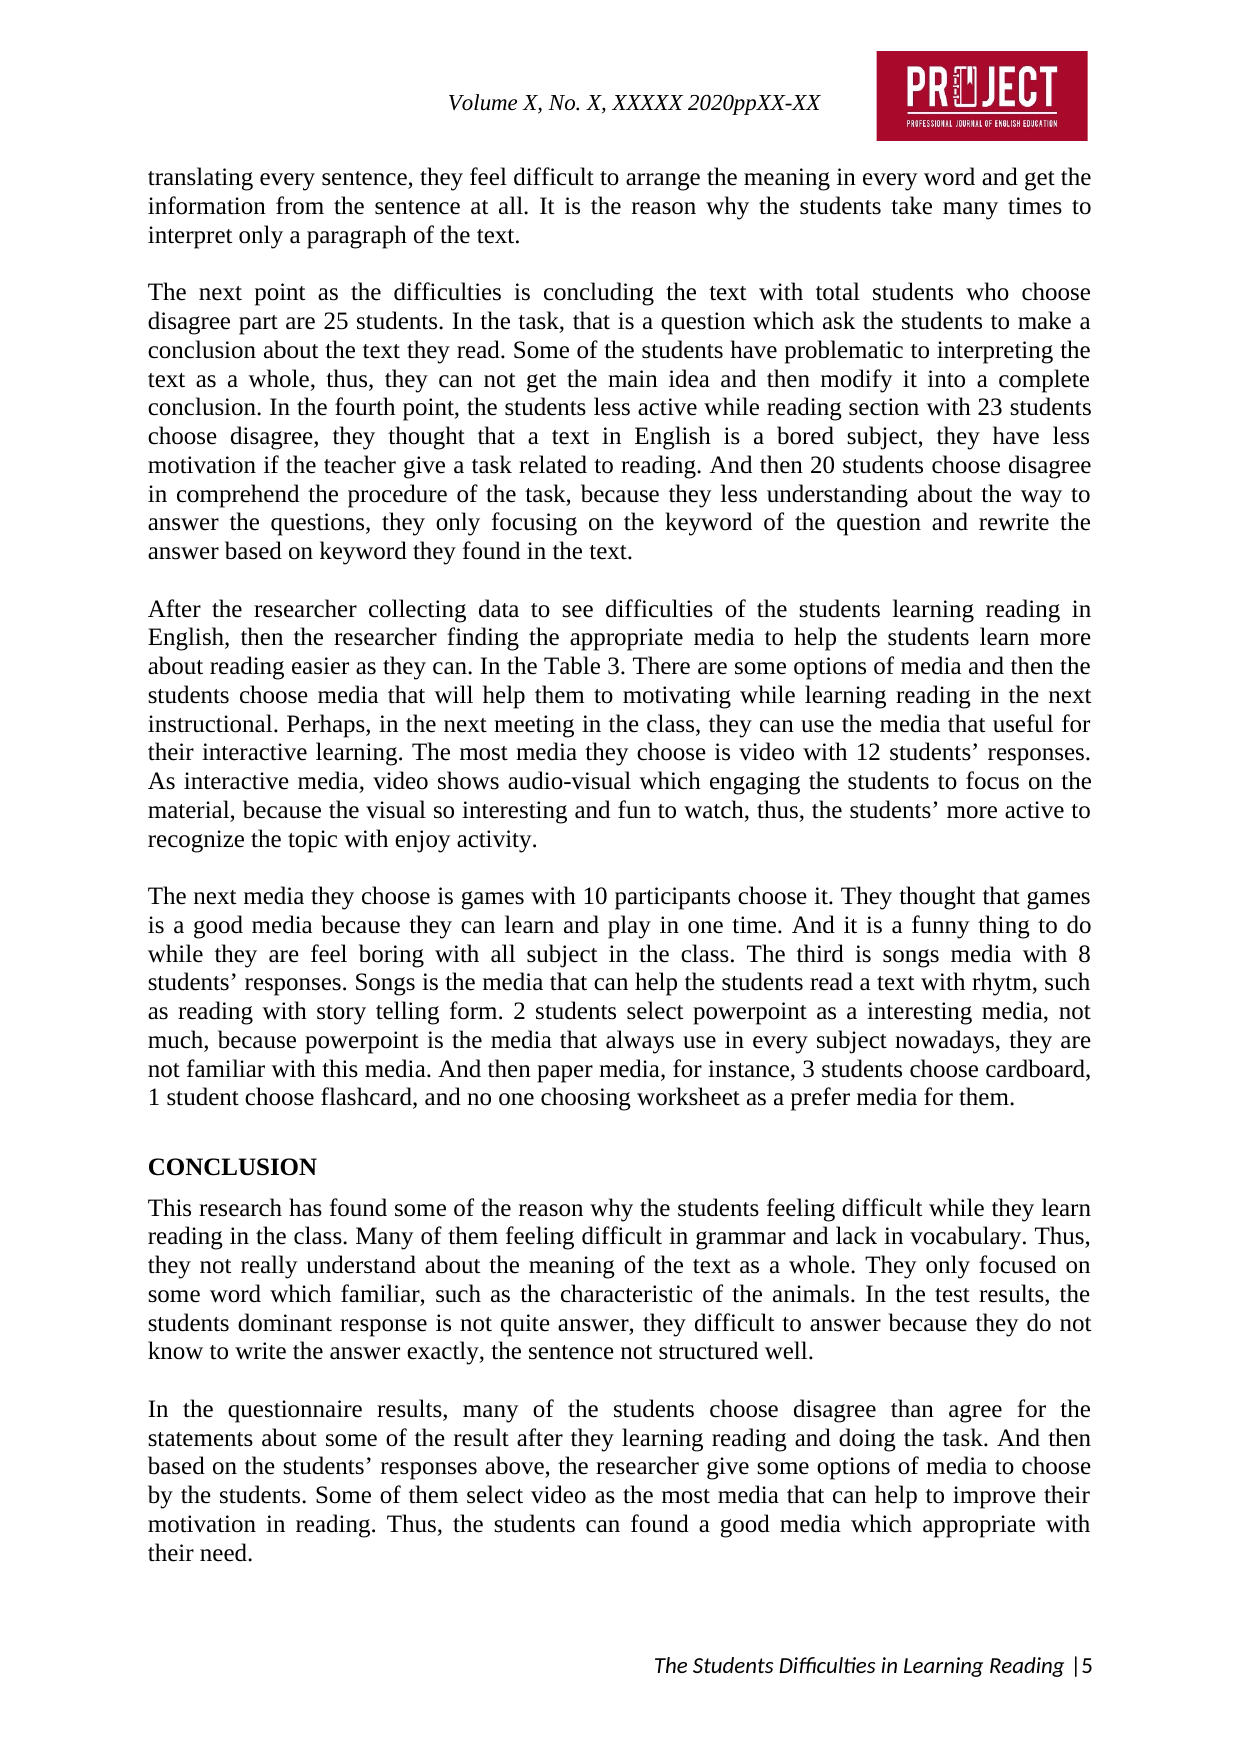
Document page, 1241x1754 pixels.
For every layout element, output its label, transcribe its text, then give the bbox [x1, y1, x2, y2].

picture [876, 51, 1088, 141]
text The next media they choose is games with 10 participants choose it. They thought that games is a good media because they can learn and play in one time. And it is a funny thing to do while they are feel boring with all subject in the class. The third is songs media with 8 students’ responses. Songs is the media that can help the students read a text with rhytm, such as reading with story telling form. 2 students select powerpoint as a interesting media, not much, because powerpoint is the media that always use in every subject nowadays, they are not familiar with this media. And then paper media, for instance, 3 students choose cardboard, 1 student choose flashcard, and no one choosing worksheet as a prefer media for them. [148, 881, 1092, 1111]
text This research has found some of the reason why the students feeling difficult while they learn reading in the class. Many of them feeling difficult in grammar and lack in vocabulary. Thus, they not really understand about the meaning of the text as a whole. They only focused on some word which familiar, such as the characteristic of the animals. In the test results, the students dominant response is not quite answer, they difficult to answer because they do not know to write the answer exactly, the sentence not structured well. [148, 1193, 1092, 1365]
text CONCLUSION [148, 1152, 1092, 1181]
text In the questionnaire results, many of the students choose disagree than agree for the statements about some of the result after they learning reading and doing the task. And then based on the students’ responses above, the researcher give some options of media to choose by the students. Some of them select video as the most media that can help to improve their motivation in reading. Thus, the students can found a good media which appropriate with their need. [148, 1394, 1092, 1566]
text After the researcher collecting data to see difficulties of the students learning reading in English, then the researcher finding the appropriate media to help the students learn more about reading easier as they can. In the Table 3. There are some options of media and then the students choose media that will help them to motivating while learning reading in the next instructional. Perhaps, in the next meeting in the class, they can use the media that useful for their interactive learning. The most media they choose is video with 12 students’ responses. As interactive media, video shows audio-visual which engaging the students to focus on the material, because the visual so interesting and fun to watch, thus, the students’ more active to recognize the topic with enjoy activity. [148, 594, 1092, 852]
text The next point as the difficulties is concluding the text with total students who choose disagree part are 25 students. In the task, that is a question which ask the students to make a conclusion about the text they read. Some of the students have problematic to interpreting the text as a whole, thus, they can not get the main idea and then modify it into a complete conclusion. In the fourth point, the students less active while reading section with 23 students choose disagree, they thought that a text in English is a bored subject, they have less motivation if the teacher give a task related to reading. And then 20 students choose disagree in comprehend the procedure of the task, because they less understanding about the way to answer the questions, they only focusing on the keyword of the question and rewrite the answer based on keyword they found in the text. [148, 277, 1092, 565]
